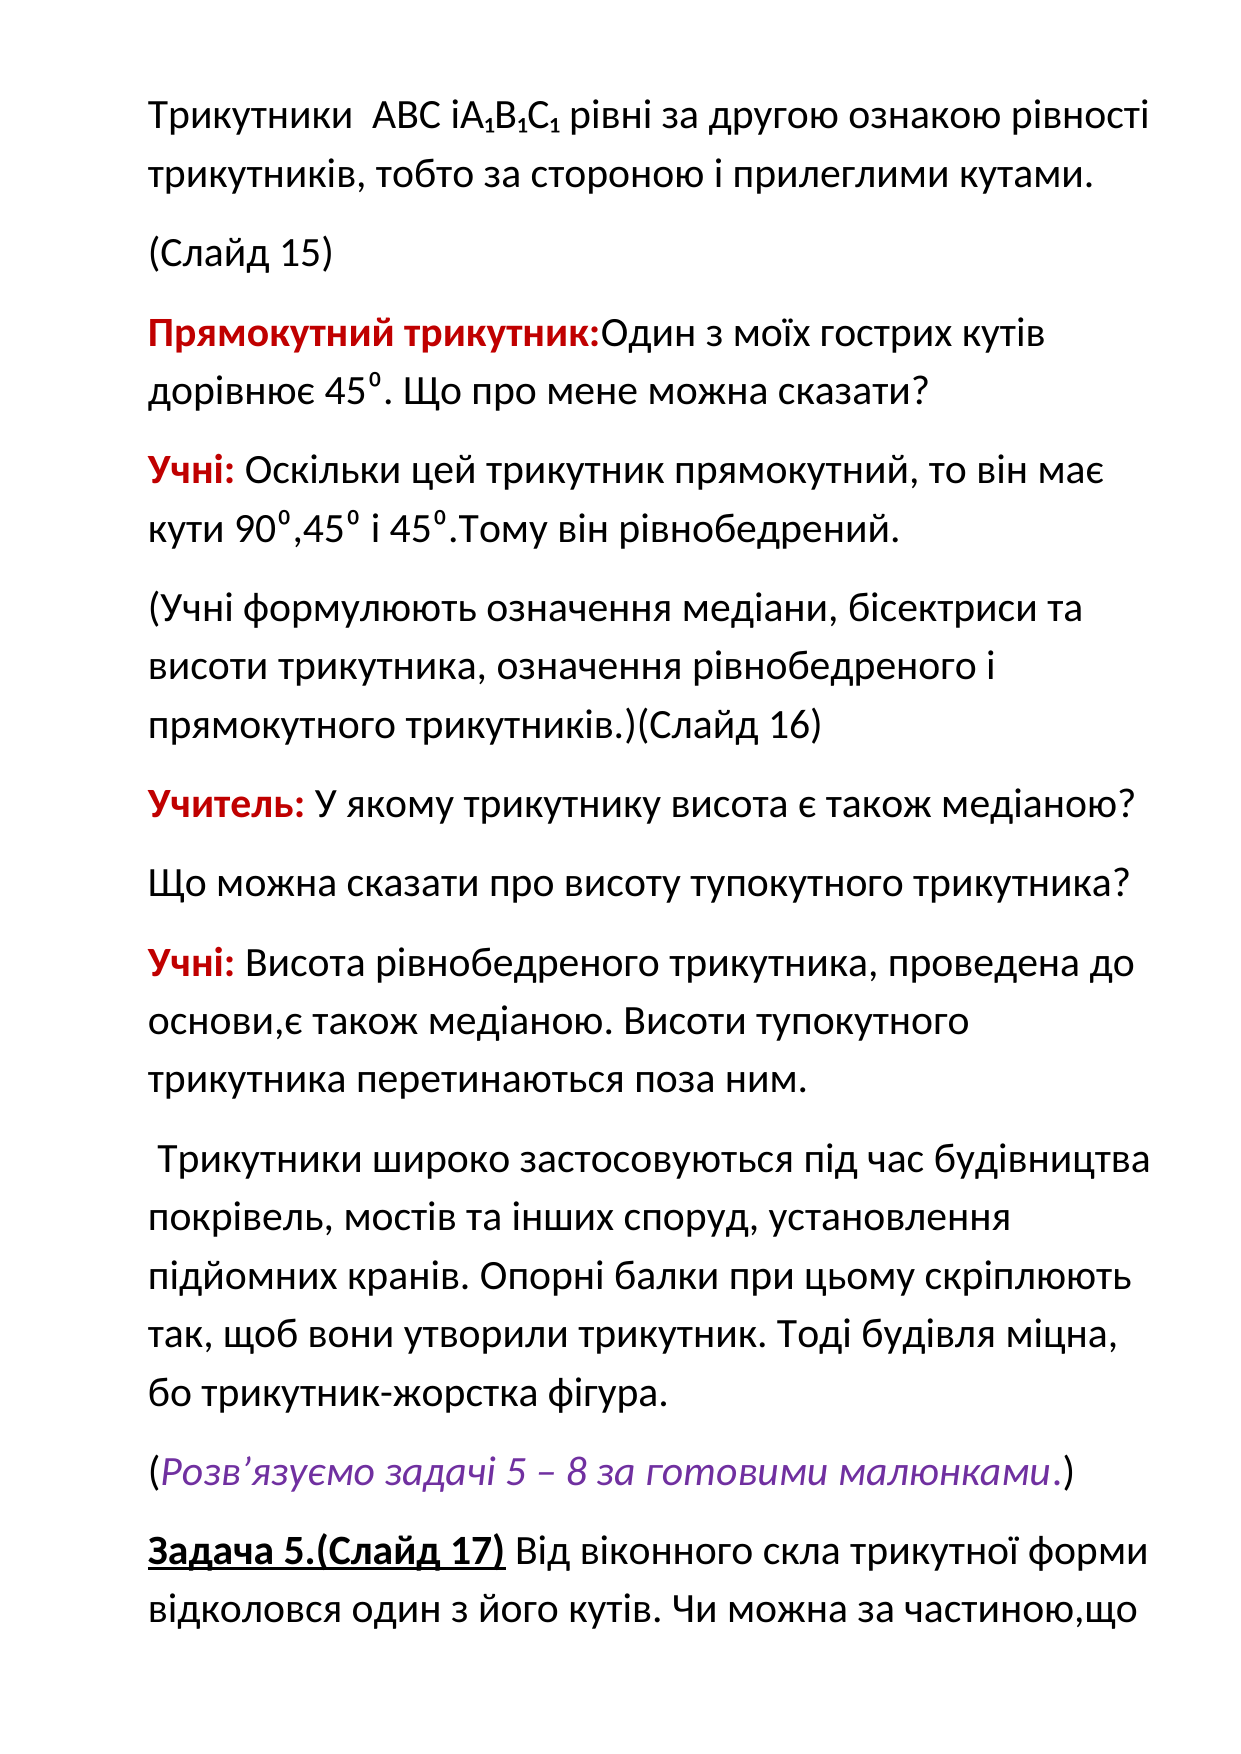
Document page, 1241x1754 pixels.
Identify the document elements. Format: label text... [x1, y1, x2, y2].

text Учитель: У якому трикутнику висота є також медіаною? [148, 777, 1152, 828]
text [148, 1524, 1152, 1633]
text Трикутники широко застосовуються під час будівництва покрівель, мостів та інших споруд, установлення підйомних кранів. Опорні балки при цьому скріплюють так, щоб вони утворили трикутник. Тоді будівля міцна, бо трикутник-жорстка фігура. [148, 1132, 1152, 1416]
text Прямокутний трикутник:Один з моїх гострих кутів дорівнює 45⁰. Що про мене можна сказати? [148, 306, 1152, 415]
text (Учні формулюють означення медіани, бісектриси та висоти трикутника, означення рівнобедреного і прямокутного трикутників.)(Слайд 16) [148, 581, 1152, 749]
text Учні: Оскільки цей трикутник прямокутний, то він має кути 90⁰,45⁰ і 45⁰.Тому він рівнобедрений. [148, 443, 1152, 552]
text (Розв’язуємо задачі 5 – 8 за готовими малюнками.) [148, 1445, 1152, 1496]
text Трикутники АВС іА₁В₁С₁ рівні за другою ознакою рівності трикутників, тобто за стороною і прилеглими кутами. [148, 88, 1152, 198]
text Що можна сказати про висоту тупокутного трикутника? [148, 856, 1152, 907]
text Учні: Висота рівнобедреного трикутника, проведена до основи,є також медіаною. Висоти тупокутного трикутника перетинаються поза ним. [148, 936, 1152, 1103]
text (Слайд 15) [148, 226, 1152, 277]
